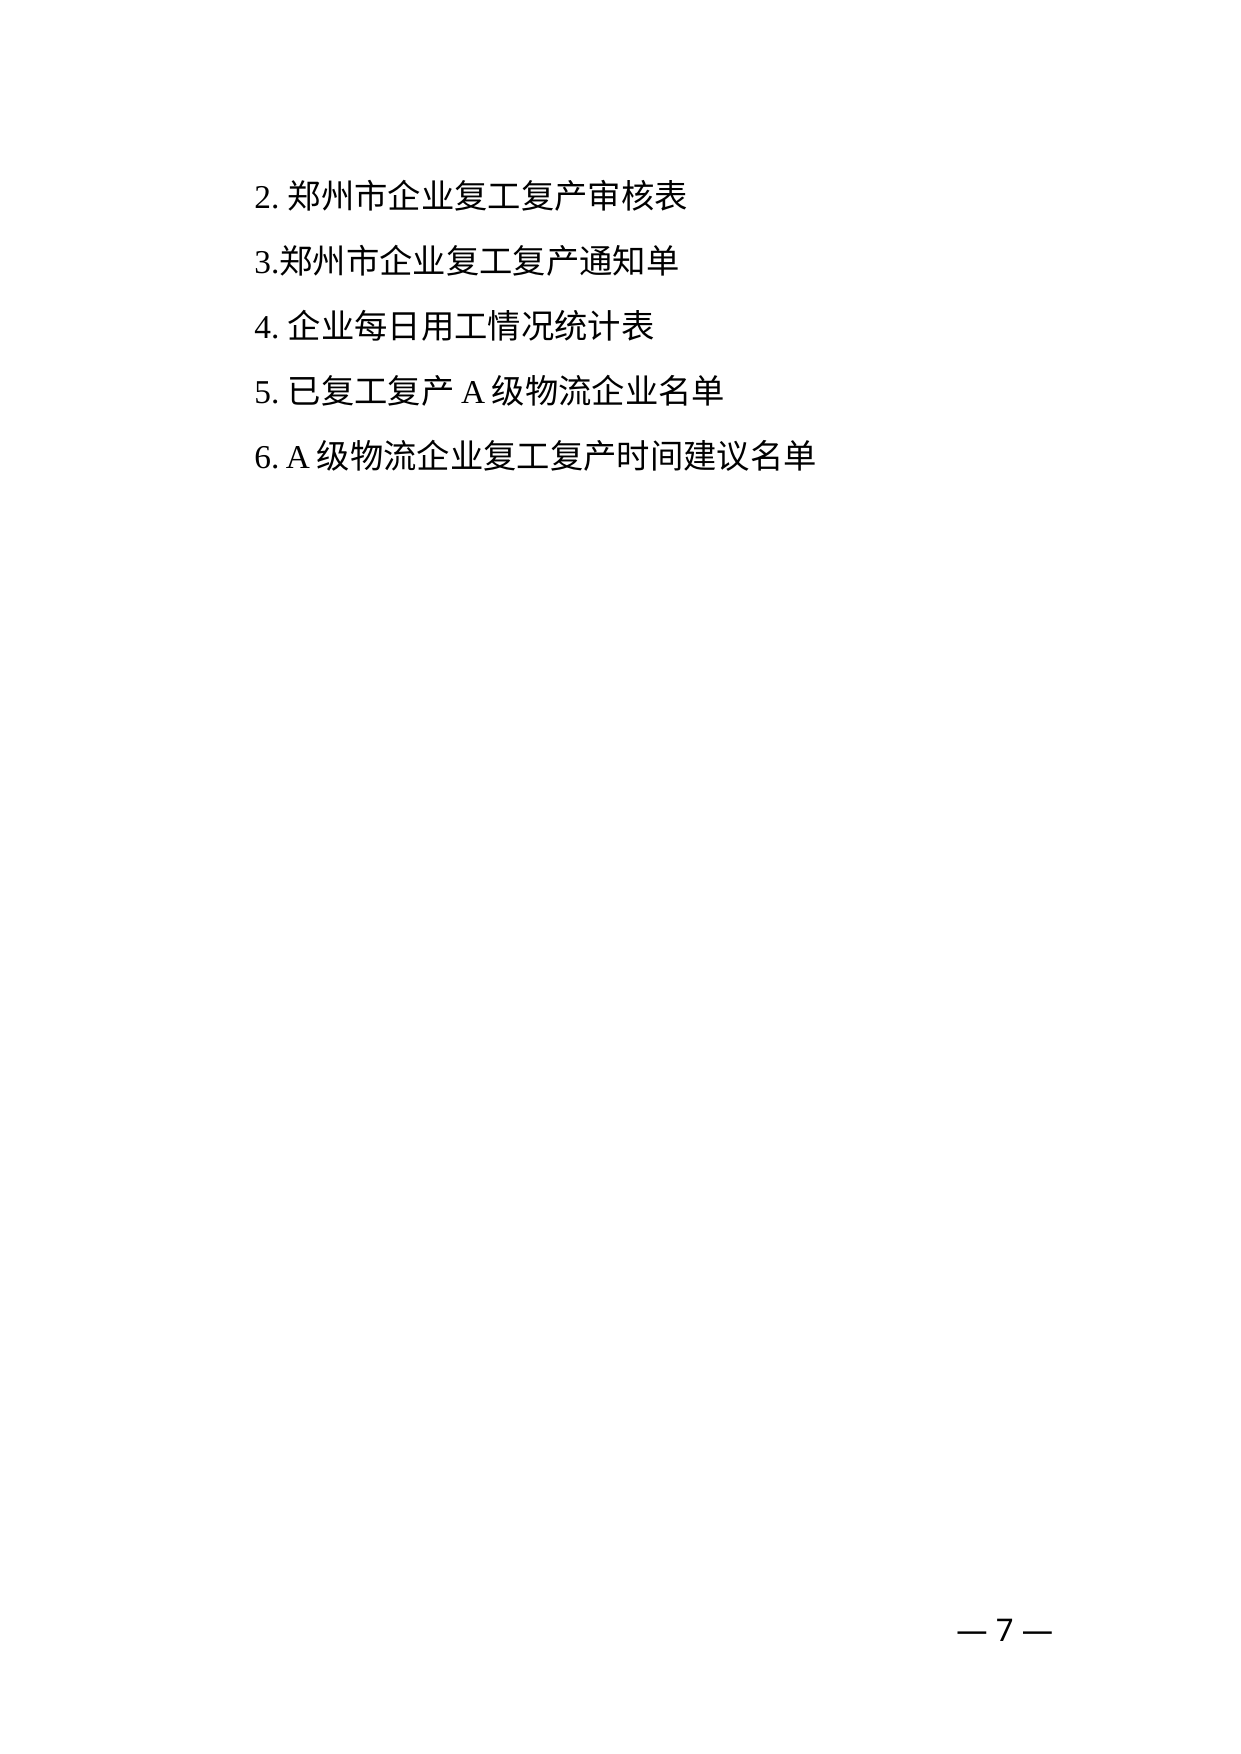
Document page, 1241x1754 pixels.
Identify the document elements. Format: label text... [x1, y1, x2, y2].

text 5. 已复工复产A级物流企业名单 [187, 357, 1053, 422]
text 6. A级物流企业复工复产时间建议名单 [187, 422, 1053, 487]
text 3.郑州市企业复工复产通知单 [187, 227, 1053, 292]
text 4. 企业每日用工情况统计表 [187, 292, 1053, 357]
text 2. 郑州市企业复工复产审核表 [187, 162, 1053, 227]
